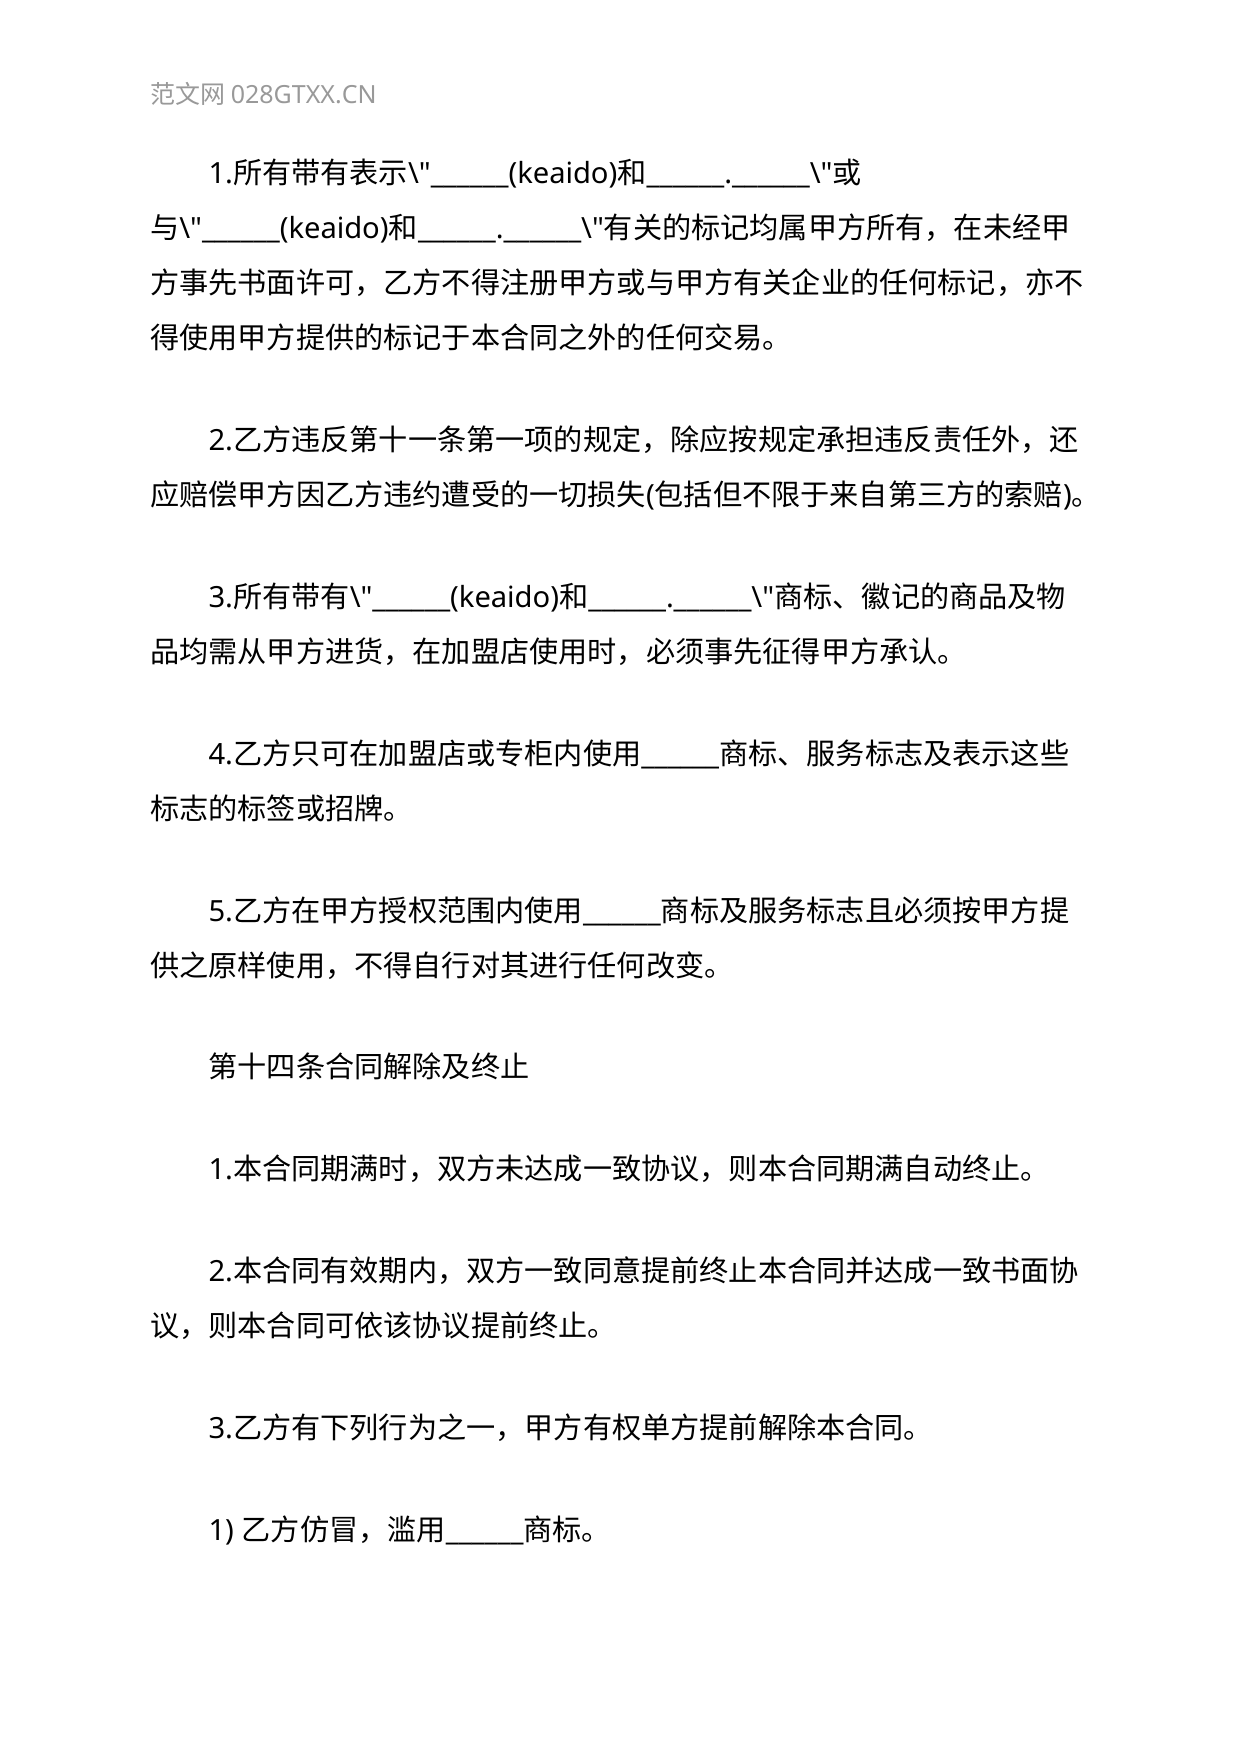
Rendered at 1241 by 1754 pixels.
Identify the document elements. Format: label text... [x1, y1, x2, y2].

text 2.乙方违反第十一条第一项的规定，除应按规定承担违反责任外，还应赔偿甲方因乙方违约遭受的一切损失(包括但不限于来自第三方的索赔)。 [150, 417, 1090, 514]
text 4.乙方只可在加盟店或专柜内使用______商标、服务标志及表示这些标志的标签或招牌。 [150, 730, 1090, 828]
text 1.本合同期满时，双方未达成一致协议，则本合同期满自动终止。 [150, 1146, 1090, 1188]
text 3.所有带有\"______(keaido)和______.______\"商标、徽记的商品及物品均需从甲方进货，在加盟店使用时，必须事先征得甲方承认。 [150, 574, 1090, 671]
text 第十四条合同解除及终止 [150, 1044, 1090, 1086]
text 1.所有带有表示\"______(keaido)和______.______\"或与\"______(keaido)和______.______\"有关的标记均属甲方所有，在未经甲方事先书面许可，乙方不得注册甲方或与甲方有关企业的任何标记，亦不得使用甲方提供的标记于本合同之外的任何交易。 [150, 150, 1090, 357]
text 2.本合同有效期内，双方一致同意提前终止本合同并达成一致书面协议，则本合同可依该协议提前终止。 [150, 1248, 1090, 1345]
text 5.乙方在甲方授权范围内使用______商标及服务标志且必须按甲方提供之原样使用，不得自行对其进行任何改变。 [150, 887, 1090, 984]
text 3.乙方有下列行为之一，甲方有权单方提前解除本合同。 [150, 1404, 1090, 1447]
text 1) 乙方仿冒，滥用______商标。 [150, 1506, 1090, 1549]
